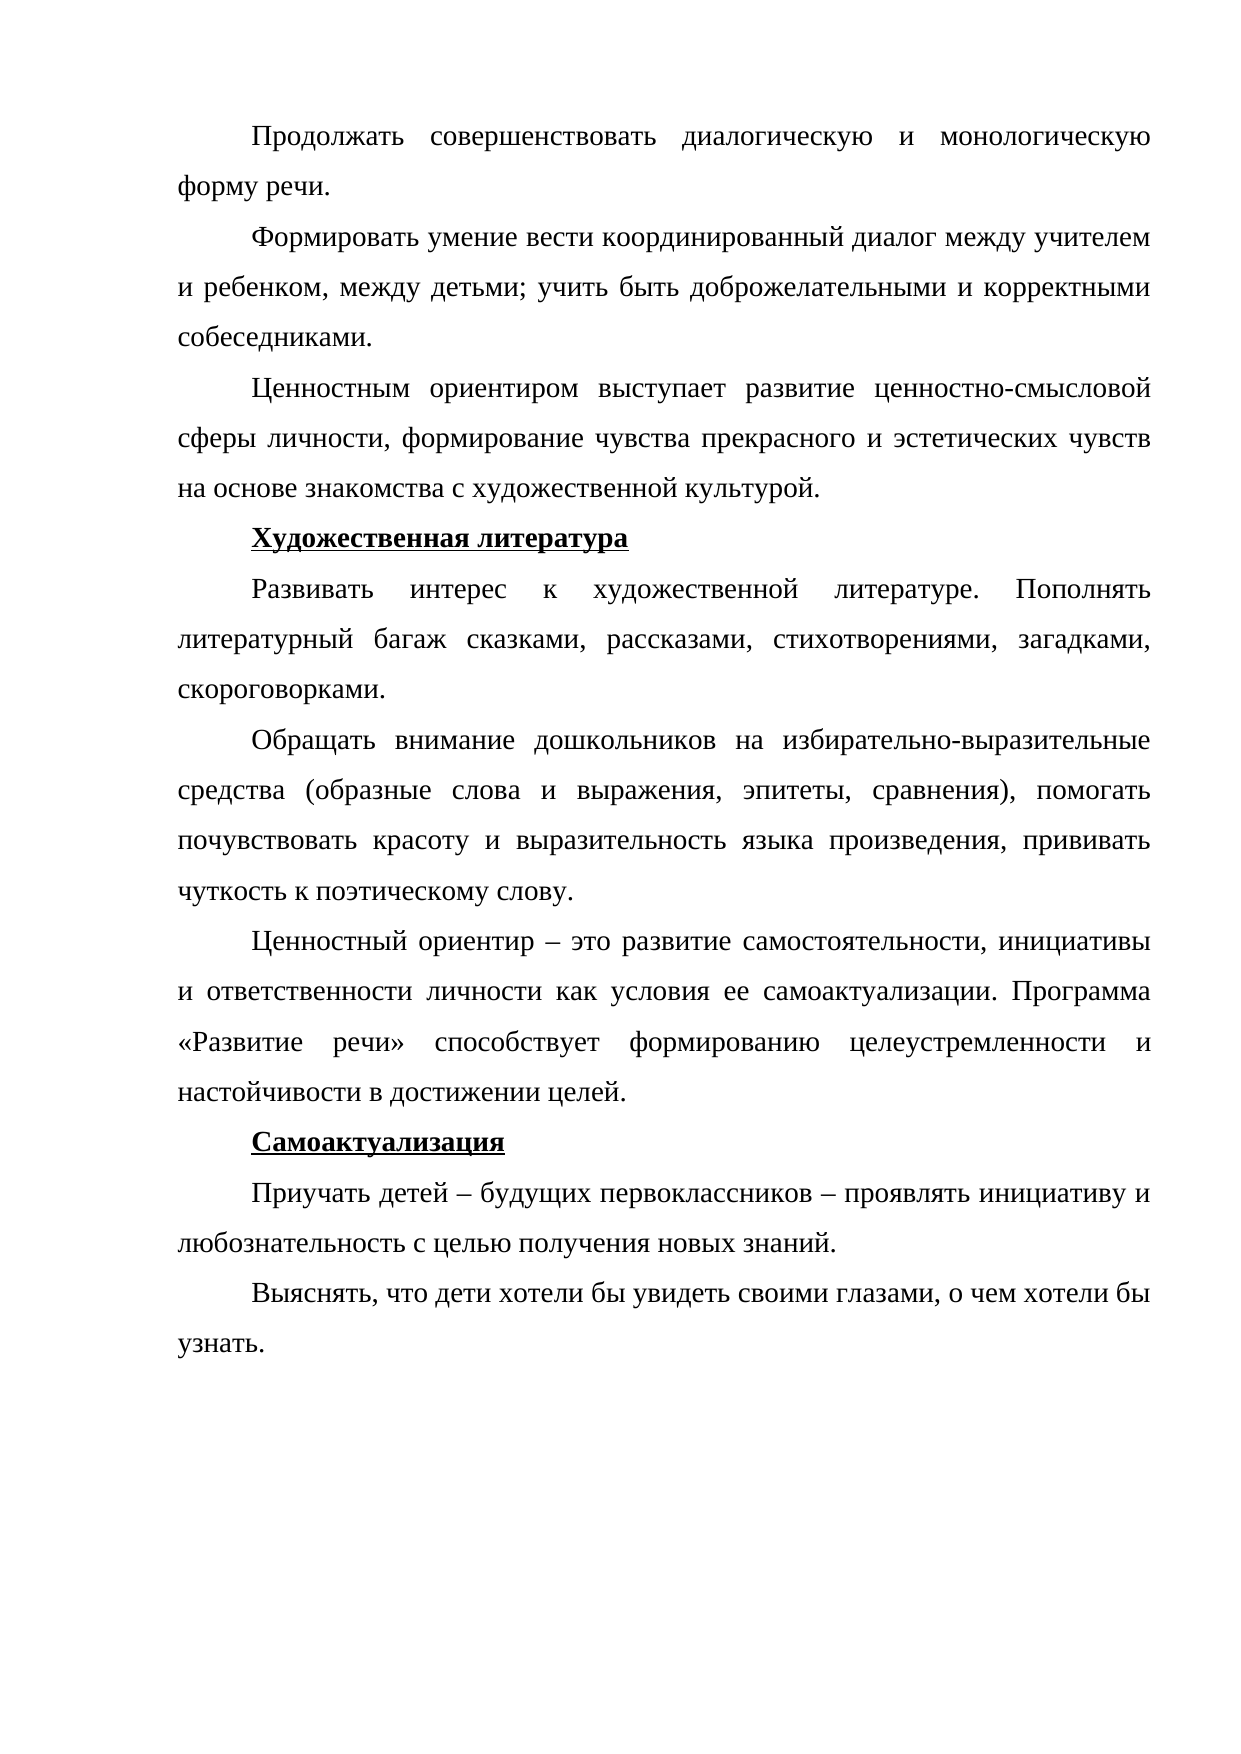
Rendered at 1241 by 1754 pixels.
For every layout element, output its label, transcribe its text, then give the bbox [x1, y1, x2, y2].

text Самоактуализация [177, 1124, 1152, 1158]
text Ценностным ориентиром выступает развитие ценностно-смысловой сферы личности, формирование чувства прекрасного и эстетических чувств на основе знакомства с художественной культурой. [177, 370, 1152, 504]
text Ценностный ориентир – это развитие самостоятельности, инициативы и ответственности личности как условия ее самоактуализации. Программа «Развитие речи» способствует формированию целеустремленности и настойчивости в достижении целей. [177, 923, 1152, 1108]
text Развивать интерес к художественной литературе. Пополнять литературный багаж сказками, рассказами, стихотворениями, загадками, скороговорками. [177, 571, 1152, 705]
text Выяснять, что дети хотели бы увидеть своими глазами, о чем хотели бы узнать. [177, 1275, 1152, 1359]
text Продолжать совершенствовать диалогическую и монологическую форму речи. [177, 118, 1152, 202]
text Обращать внимание дошкольников на избирательно-выразительные средства (образные слова и выражения, эпитеты, сравнения), помогать почувствовать красоту и выразительность языка произведения, прививать чуткость к поэтическому слову. [177, 722, 1152, 906]
text Формировать умение вести координированный диалог между учителем и ребенком, между детьми; учить быть доброжелательными и корректными собеседниками. [177, 219, 1152, 353]
text Приучать детей – будущих первоклассников – проявлять инициативу и любознательность с целью получения новых знаний. [177, 1175, 1152, 1258]
text Художественная литература [177, 521, 1152, 554]
